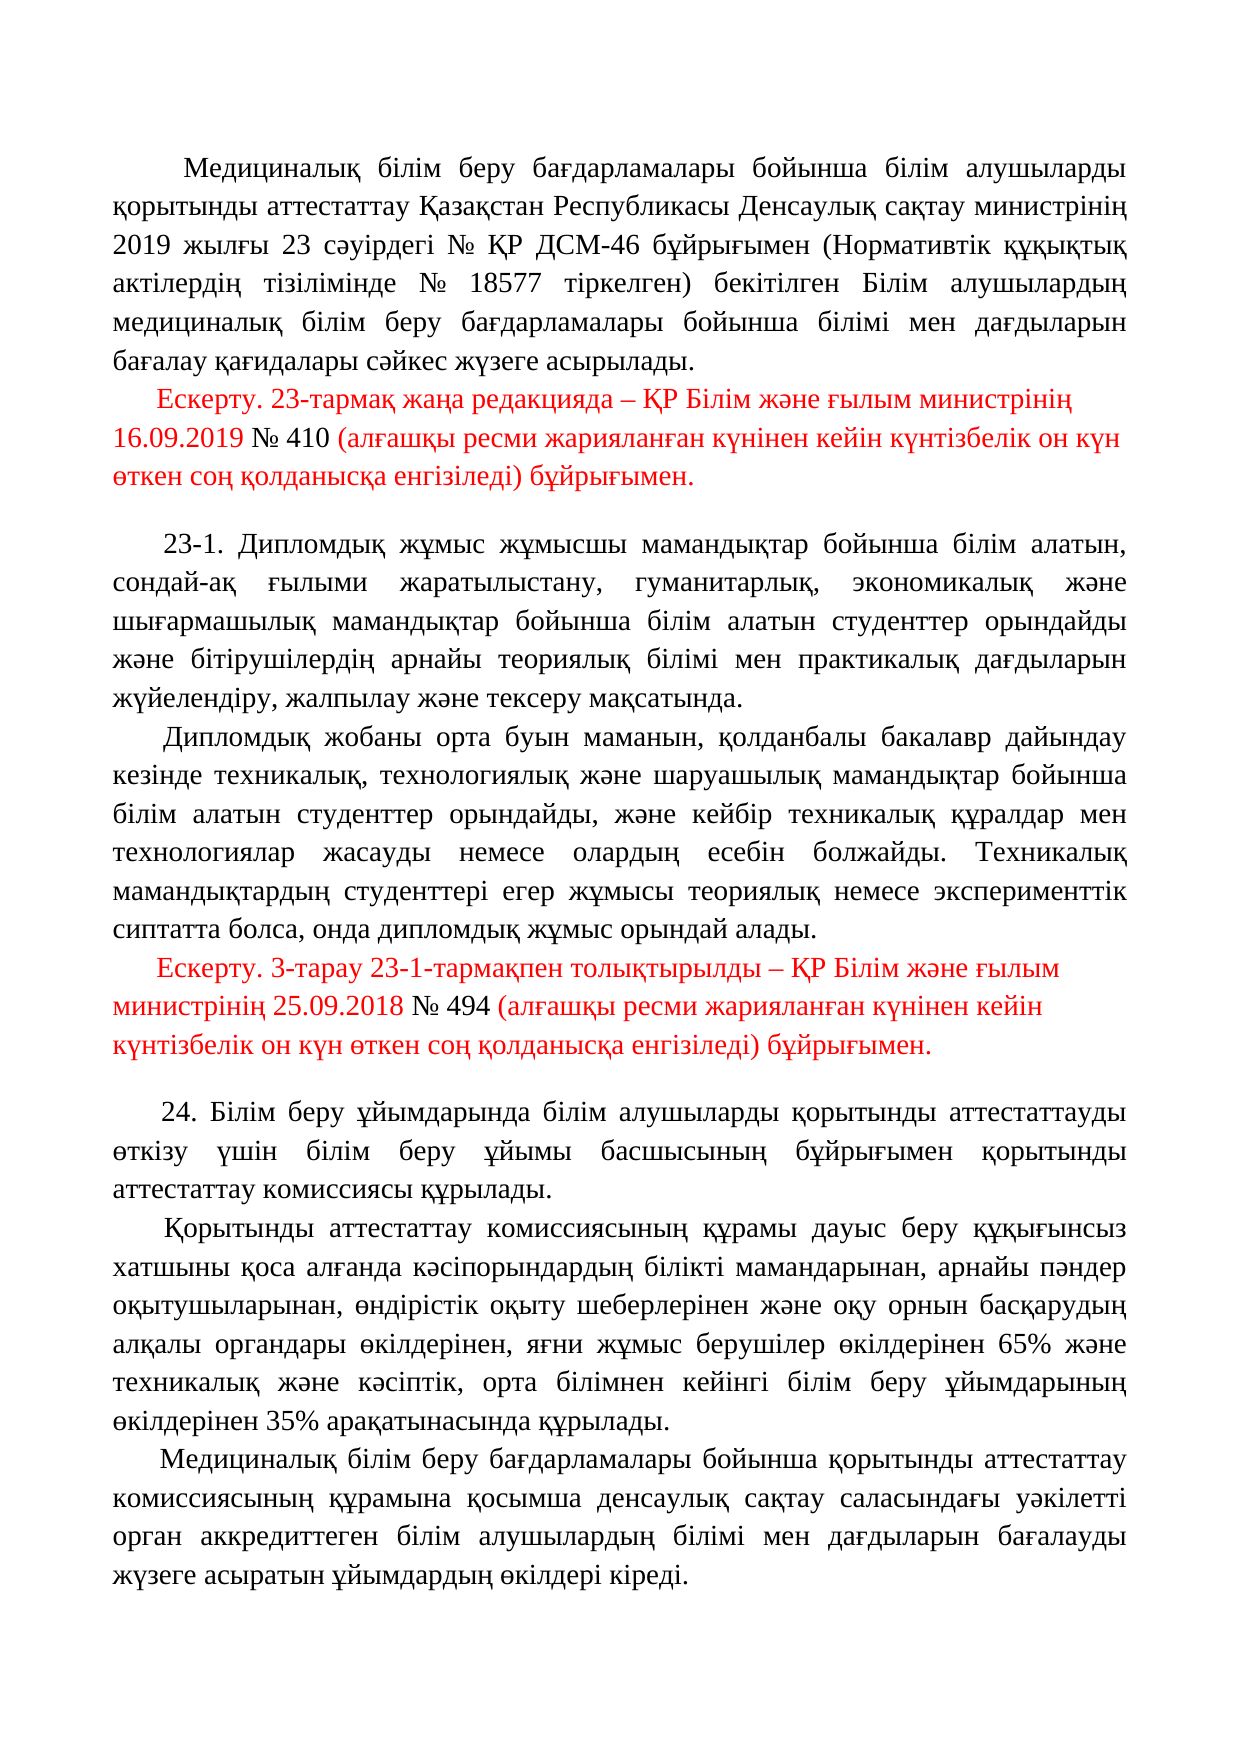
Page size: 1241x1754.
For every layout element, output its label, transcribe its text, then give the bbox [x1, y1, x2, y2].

text Ескерту. 3-тарау 23-1-тармақпен толықтырылды – ҚР Білім және ғылым министрінің 25.09.2018 № 494 (алғашқы ресми жарияланған күнінен кейін күнтізбелік он күн өткен соң қолданысқа енгізіледі) бұйрығымен. [112, 950, 1128, 1091]
text Ескерту. 23-тармақ жаңа редакцияда – ҚР Білім және ғылым министрінің 16.09.2019 № 410 (алғашқы ресми жарияланған күнінен кейін күнтізбелік он күн өткен соң қолданысқа енгізіледі) бұйрығымен. [112, 381, 1128, 522]
text Қорытынды аттестаттау комиссиясының құрамы дауыс беру құқығынсыз хатшыны қоса алғанда кәсіпорындардың білікті мамандарынан, арнайы пәндер оқытушыларынан, өндірістік оқыту шеберлерінен және оқу орнын басқарудың алқалы органдары өкілдерінен, яғни жұмыс берушілер өкілдерінен 65% және техникалық және кәсіптік, орта білімнен кейінгі білім беру ұйымдарының өкілдерінен 35% арақатынасында құрылады. [112, 1210, 1128, 1436]
text Дипломдық жобаны орта буын маманын, қолданбалы бакалавр дайындау кезінде техникалық, технологиялық және шаруашылық мамандықтар бойынша білім алатын студенттер орындайды, және кейбір техникалық құралдар мен технологиялар жасауды немесе олардың есебін болжайды. Техникалық мамандықтардың студенттері егер жұмысы теориялық немесе эксперименттік сиптатта болса, онда дипломдық жұмыс орындай алады. [112, 719, 1128, 945]
text Медициналық білім беру бағдарламалары бойынша білім алушыларды қорытынды аттестаттау Қазақстан Республикасы Денсаулық сақтау министрінің 2019 жылғы 23 сәуірдегі № ҚР ДСМ-46 бұйрығымен (Нормативтік құқықтық актілердің тізілімінде № 18577 тіркелген) бекітілген Білім алушылардың медициналық білім беру бағдарламалары бойынша білімі мен дағдыларын бағалау қағидалары сәйкес жүзеге асырылады. [112, 150, 1128, 376]
text 24. Білім беру ұйымдарында білім алушыларды қорытынды аттестаттауды өткізу үшін білім беру ұйымы басшысының бұйрығымен қорытынды аттестаттау комиссиясы құрылады. [112, 1094, 1128, 1205]
text Медициналық білім беру бағдарламалары бойынша қорытынды аттестаттау комиссиясының құрамына қосымша денсаулық сақтау саласындағы уәкілетті орган аккредиттеген білім алушылардың білімі мен дағдыларын бағалауды жүзеге асыратын ұйымдардың өкілдері кіреді. [112, 1441, 1128, 1591]
text 23-1. Дипломдық жұмыс жұмысшы мамандықтар бойынша білім алатын, сондай-ақ ғылыми жаратылыстану, гуманитарлық, экономикалық және шығармашылық мамандықтар бойынша білім алатын студенттер орындайды және бітірушілердің арнайы теориялық білімі мен практикалық дағдыларын жүйелендіру, жалпылау және тексеру мақсатында. [112, 526, 1128, 714]
